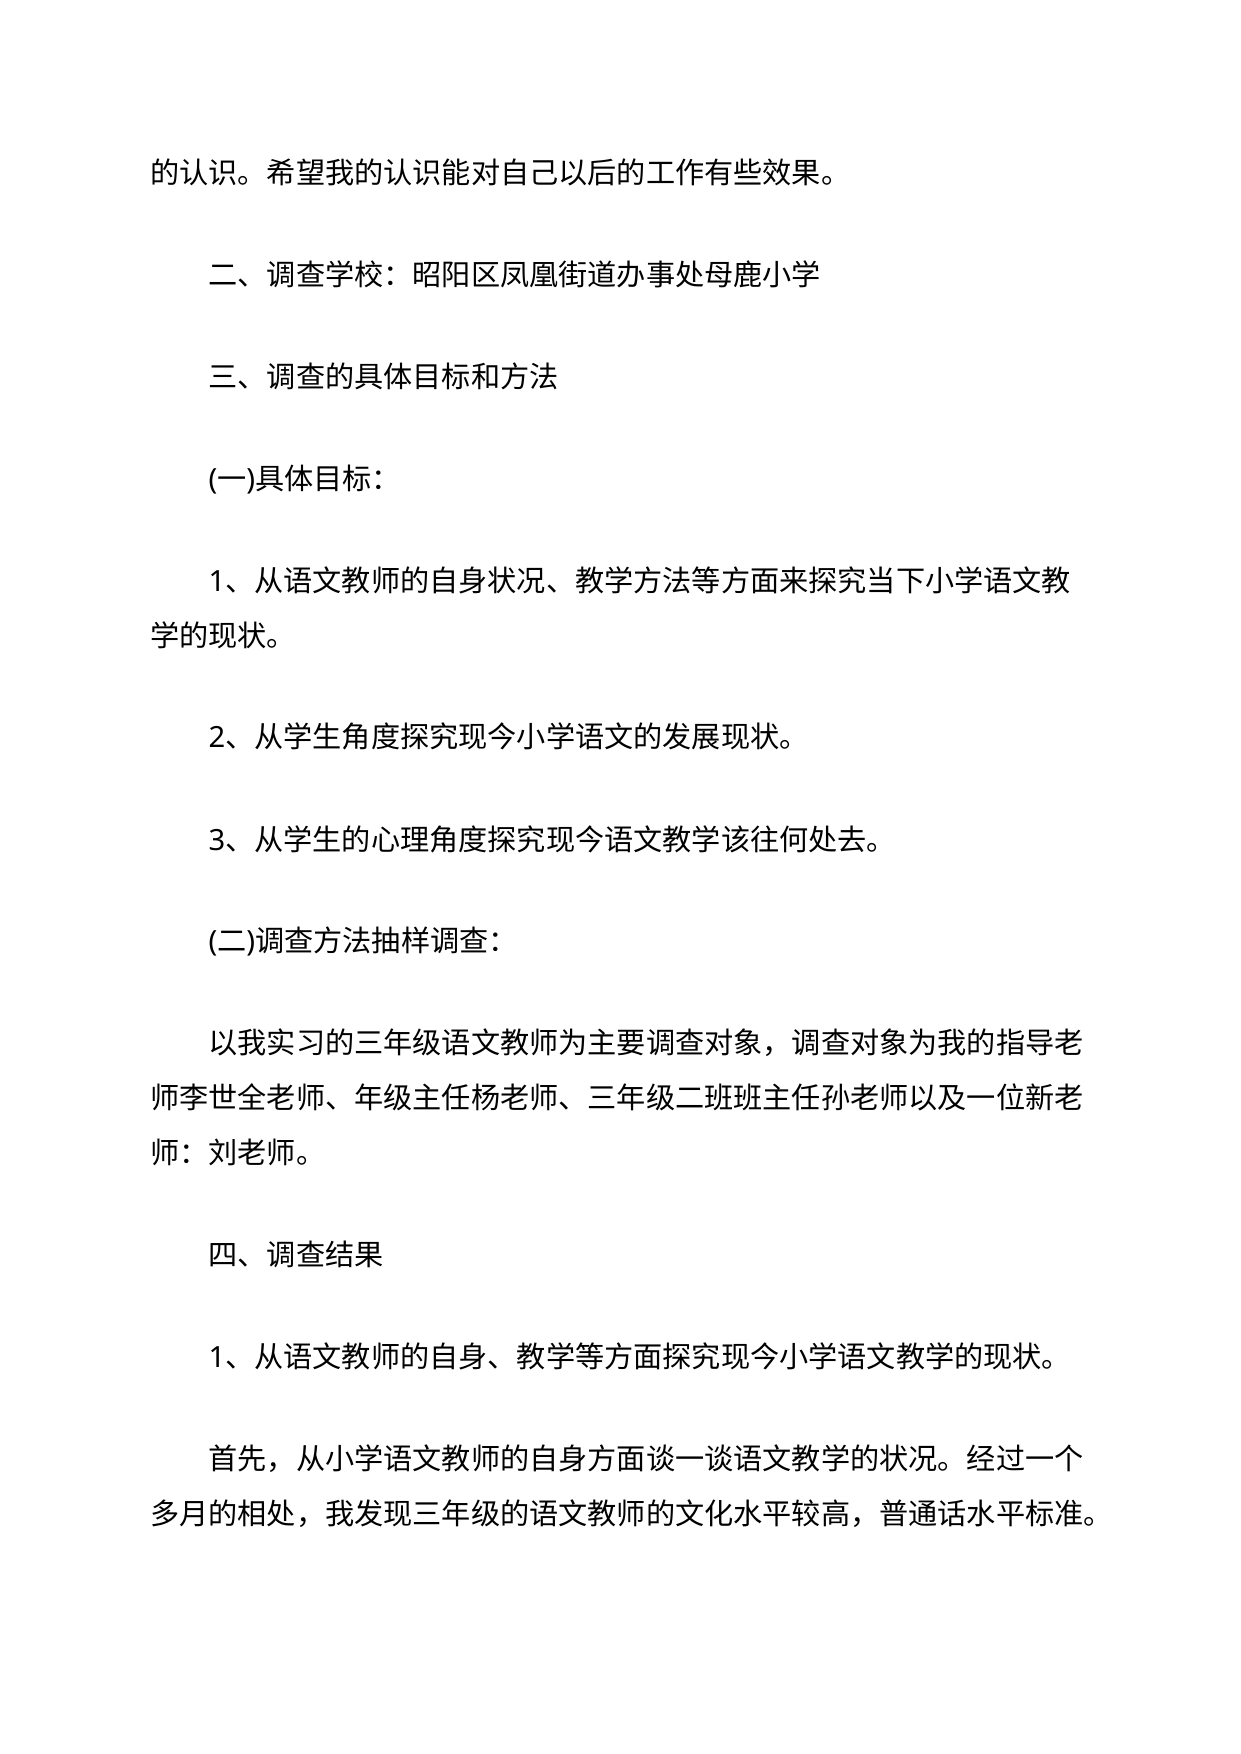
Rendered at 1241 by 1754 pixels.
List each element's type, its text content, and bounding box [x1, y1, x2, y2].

text 二、调查学校：昭阳区凤凰街道办事处母鹿小学 [150, 252, 1090, 294]
text 3、从学生的心理角度探究现今语文教学该往何处去。 [150, 816, 1090, 858]
text 1、从语文教师的自身状况、教学方法等方面来探究当下小学语文教学的现状。 [150, 557, 1090, 654]
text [150, 150, 1090, 192]
text 以我实习的三年级语文教师为主要调查对象，调查对象为我的指导老师李世全老师、年级主任杨老师、三年级二班班主任孙老师以及一位新老师：刘老师。 [150, 1020, 1090, 1172]
text 四、调查结果 [150, 1232, 1090, 1274]
text (二)调查方法抽样调查： [150, 918, 1090, 960]
text (一)具体目标： [150, 455, 1090, 498]
text 2、从学生角度探究现今小学语文的发展现状。 [150, 714, 1090, 756]
text 1、从语文教师的自身、教学等方面探究现今小学语文教学的现状。 [150, 1333, 1090, 1376]
text 首先，从小学语文教师的自身方面谈一谈语文教学的状况。经过一个多月的相处，我发现三年级的语文教师的文化水平较高，普通话水平标准。 [150, 1435, 1090, 1532]
text 三、调查的具体目标和方法 [150, 353, 1090, 396]
